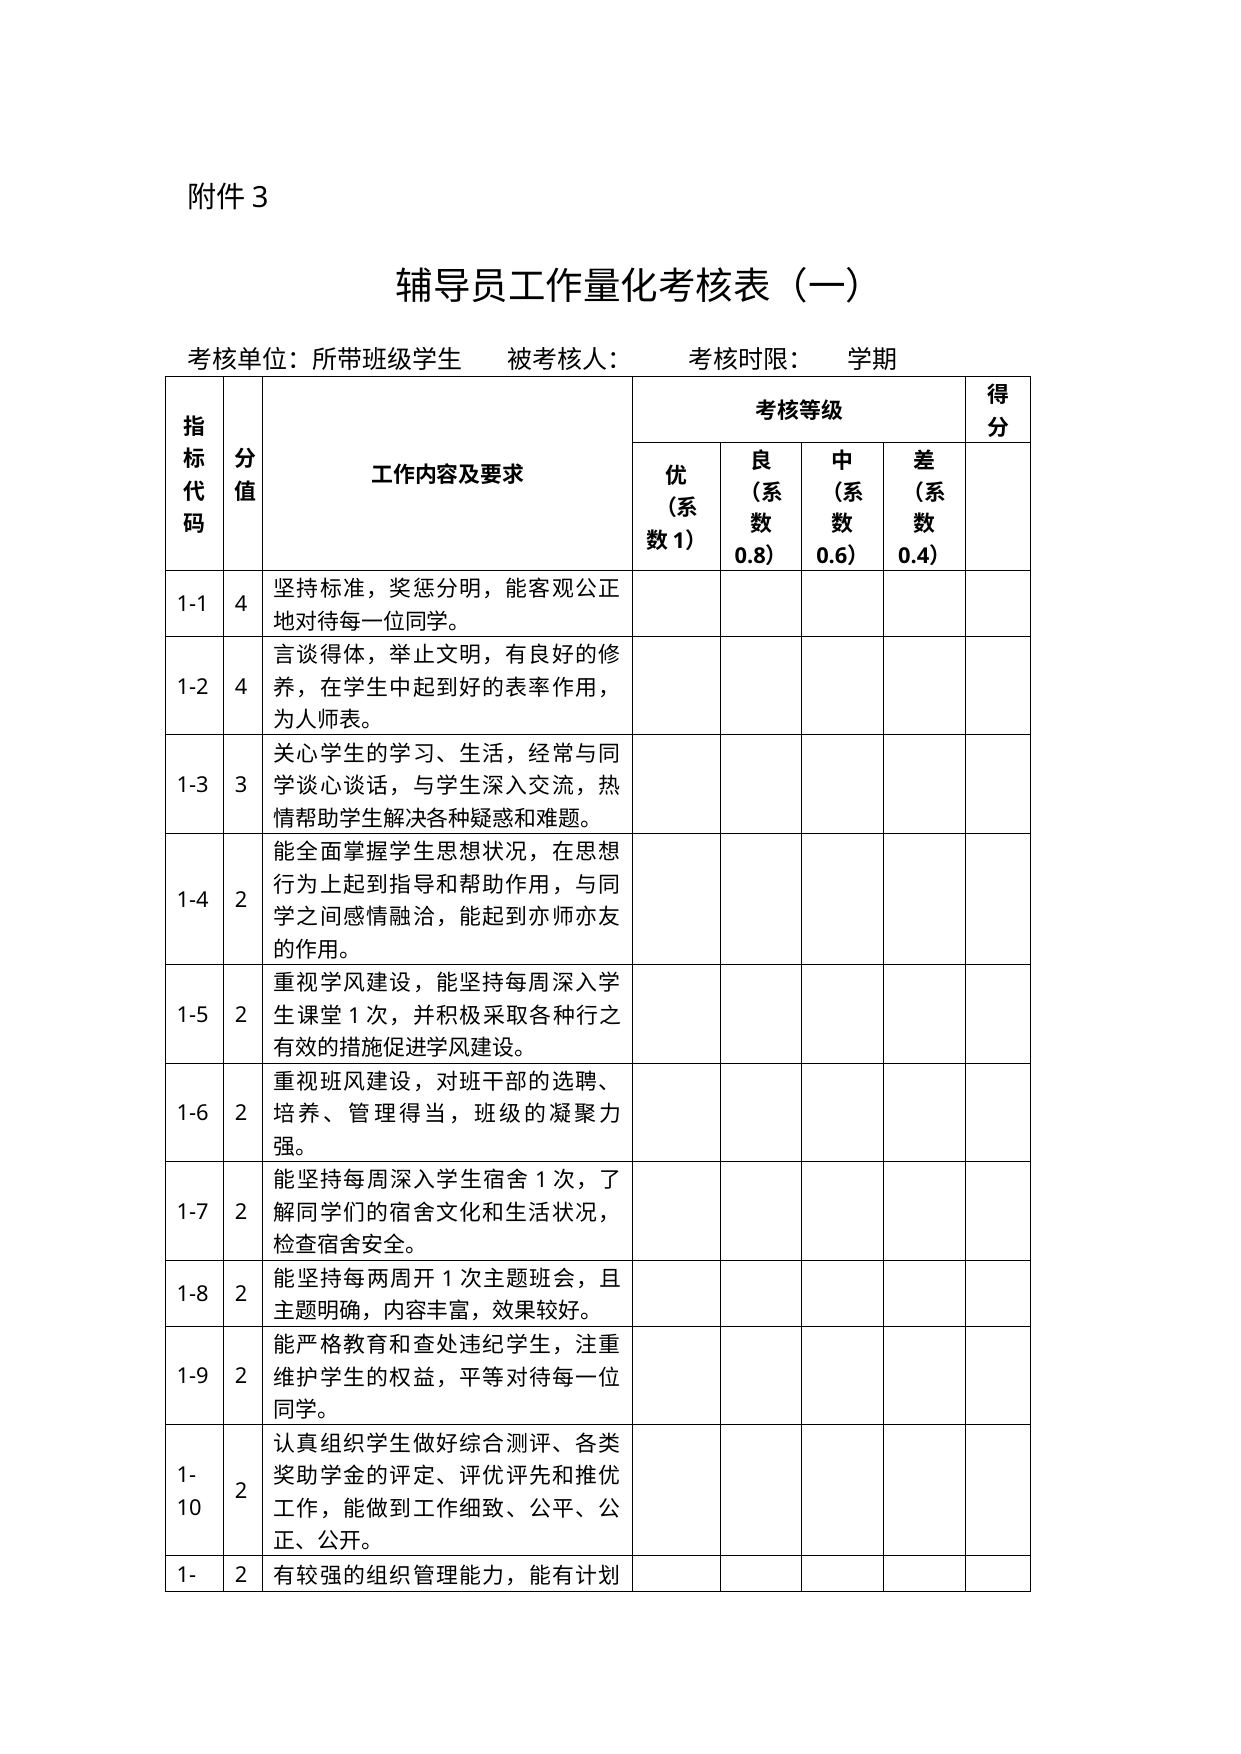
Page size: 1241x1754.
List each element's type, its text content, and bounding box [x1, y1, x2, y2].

table_cell [966, 834, 1030, 964]
table_cell [966, 637, 1030, 734]
table_cell [884, 735, 965, 833]
text 考核单位：所带班级学生 被考核人： 考核时限： 学期 [187, 339, 1053, 376]
table_cell 1-7 [166, 1162, 223, 1259]
table_cell 重视学风建设，能坚持每周深入学生课堂1次，并积极采取各种行之有效的措施促进学风建设。 [263, 965, 632, 1062]
table_cell 1-11 [166, 1556, 223, 1591]
table_cell 关心学生的学习、生活，经常与同学谈心谈话，与学生深入交流，热情帮助学生解决各种疑惑和难题。 [263, 735, 632, 833]
table_cell [802, 1162, 883, 1259]
table_cell [884, 834, 965, 964]
table_cell [633, 1162, 720, 1259]
table_cell [966, 1162, 1030, 1259]
table_cell [633, 1556, 720, 1591]
table_cell [721, 637, 801, 734]
table_cell [633, 1327, 720, 1424]
table_cell 2 [224, 834, 262, 964]
text 辅导员工作量化考核表（一） [187, 256, 1053, 310]
table_cell [721, 1261, 801, 1326]
table_cell [802, 1556, 883, 1591]
table_cell [884, 965, 965, 1062]
table_cell [884, 1261, 965, 1326]
table_header 分值 [224, 377, 262, 570]
table_header 指标代码 [166, 377, 223, 570]
table_cell [884, 1425, 965, 1555]
table_cell [966, 443, 1030, 570]
table_header 工作内容及要求 [263, 377, 632, 570]
table_cell 1-5 [166, 965, 223, 1062]
table_cell [966, 1556, 1030, 1591]
table_cell [884, 1162, 965, 1259]
table_cell [721, 965, 801, 1062]
table_cell 能坚持每周深入学生宿舍1次，了解同学们的宿舍文化和生活状况，检查宿舍安全。 [263, 1162, 632, 1259]
table_cell [884, 1556, 965, 1591]
table_header 得分 [966, 377, 1030, 442]
table_cell 1-10 [166, 1425, 223, 1555]
table_cell 中 （系数0.6） [802, 443, 883, 570]
table_cell 3 [224, 735, 262, 833]
table_cell [721, 1425, 801, 1555]
table_cell 重视班风建设，对班干部的选聘、培养、管理得当，班级的凝聚力强。 [263, 1064, 632, 1161]
table_cell [721, 1064, 801, 1161]
table_cell [802, 637, 883, 734]
table_cell [802, 1064, 883, 1161]
table_cell [884, 571, 965, 636]
table_cell [966, 1425, 1030, 1555]
table_cell [966, 965, 1030, 1062]
table_cell 2 [224, 1425, 262, 1555]
table_cell 能坚持每两周开1次主题班会，且主题明确，内容丰富，效果较好。 [263, 1261, 632, 1326]
table_cell 差 （系数0.4） [884, 443, 965, 570]
table_cell [884, 1064, 965, 1161]
table_cell 2 [224, 1261, 262, 1326]
table_cell 1-8 [166, 1261, 223, 1326]
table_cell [263, 1556, 632, 1591]
table_cell 2 [224, 1162, 262, 1259]
table_cell 1-6 [166, 1064, 223, 1161]
table_cell [633, 1425, 720, 1555]
table_cell 能全面掌握学生思想状况，在思想行为上起到指导和帮助作用，与同学之间感情融洽，能起到亦师亦友的作用。 [263, 834, 632, 964]
table_cell 2 [224, 1327, 262, 1424]
table_cell 2 [224, 1556, 262, 1591]
table_cell [802, 1327, 883, 1424]
table_cell 4 [224, 571, 262, 636]
table_cell [721, 735, 801, 833]
table_cell 认真组织学生做好综合测评、各类奖助学金的评定、评优评先和推优工作，能做到工作细致、公平、公正、公开。 [263, 1425, 632, 1555]
table_cell [721, 1162, 801, 1259]
table_cell 1-1 [166, 571, 223, 636]
table_cell 4 [224, 637, 262, 734]
table_cell [966, 1327, 1030, 1424]
table_cell 言谈得体，举止文明，有良好的修养，在学生中起到好的表率作用，为人师表。 [263, 637, 632, 734]
table_cell [633, 965, 720, 1062]
table_cell 良 （系数0.8） [721, 443, 801, 570]
table_cell [966, 571, 1030, 636]
table_cell [633, 1261, 720, 1326]
table_cell [802, 834, 883, 964]
table_cell [633, 834, 720, 964]
table_cell [633, 735, 720, 833]
table_cell 1-4 [166, 834, 223, 964]
table_cell 坚持标准，奖惩分明，能客观公正地对待每一位同学。 [263, 571, 632, 636]
table_cell 2 [224, 1064, 262, 1161]
table_cell [721, 1327, 801, 1424]
table_cell [721, 1556, 801, 1591]
table_cell [966, 1261, 1030, 1326]
table_cell [721, 571, 801, 636]
table_cell 1-2 [166, 637, 223, 734]
table_cell [884, 1327, 965, 1424]
table_cell [802, 571, 883, 636]
table_cell 2 [224, 965, 262, 1062]
table_cell [633, 571, 720, 636]
table_cell 能严格教育和查处违纪学生，注重维护学生的权益，平等对待每一位同学。 [263, 1327, 632, 1424]
table_cell [721, 834, 801, 964]
table_header 考核等级 [633, 377, 965, 442]
table_cell [802, 1261, 883, 1326]
table_cell 1-3 [166, 735, 223, 833]
table_cell [966, 1064, 1030, 1161]
table_cell [633, 1064, 720, 1161]
table_cell 1-9 [166, 1327, 223, 1424]
table_cell [966, 735, 1030, 833]
table_cell [633, 637, 720, 734]
table_cell [802, 965, 883, 1062]
text 附件3 [187, 162, 1053, 227]
table_cell [884, 637, 965, 734]
table_cell [802, 1425, 883, 1555]
table_cell [802, 735, 883, 833]
table_cell 优 （系数1） [633, 443, 720, 570]
